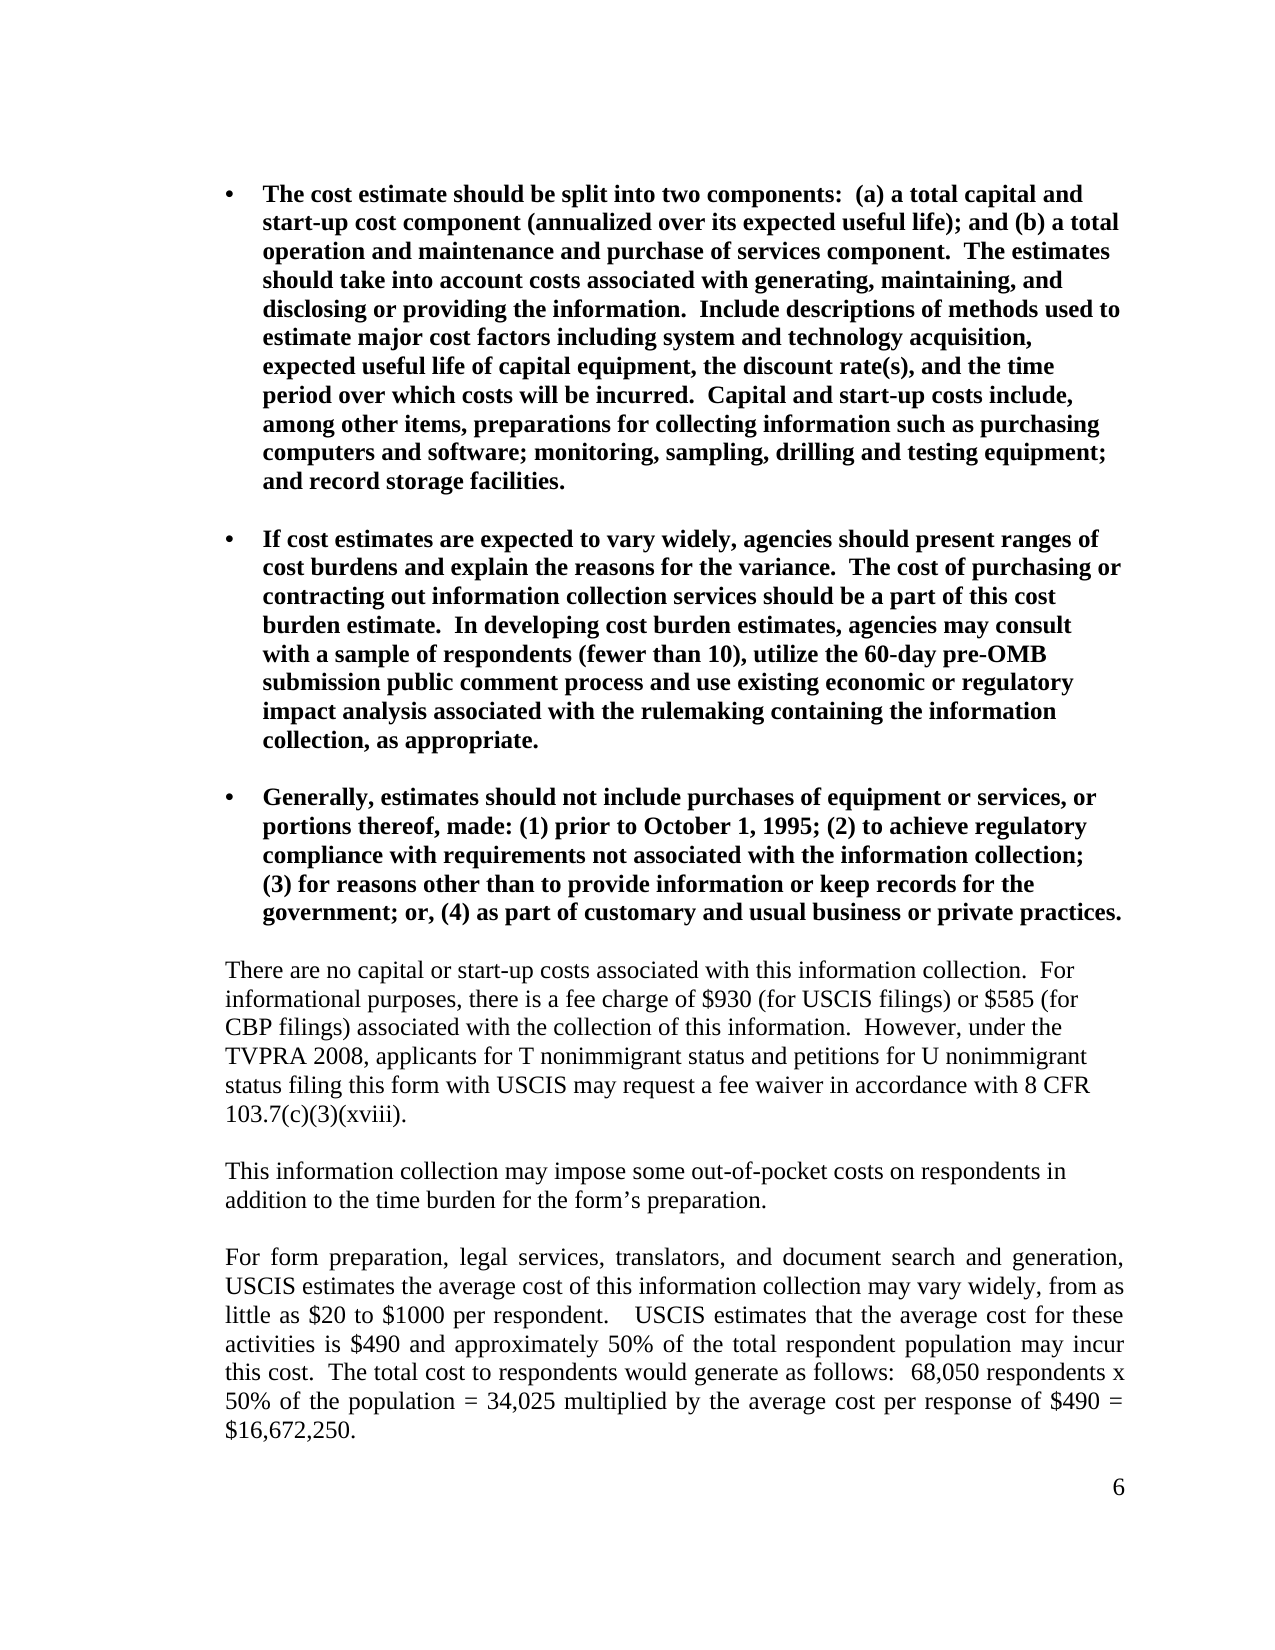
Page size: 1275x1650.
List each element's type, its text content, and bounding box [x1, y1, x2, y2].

text This information collection may impose some out-of-pocket costs on respondents in addition to the time burden for the form’s preparation. [225, 1156, 1125, 1214]
text For form preparation, legal services, translators, and document search and generation, USCIS estimates the average cost of this information collection may vary widely, from as little as $20 to $1000 per respondent. USCIS estimates that the average cost for these activities is $490 and approximately 50% of the total respondent population may incur this cost. The total cost to respondents would generate as follows: 68,050 respondents x 50% of the population = 34,025 multiplied by the average cost per response of $490 = $16,672,250. [225, 1242, 1125, 1444]
text • If cost estimates are expected to vary widely, agencies should present ranges of cost burdens and explain the reasons for the variance. The cost of purchasing or contracting out information collection services should be a part of this cost burden estimate. In developing cost burden estimates, agencies may consult with a sample of respondents (fewer than 10), utilize the 60-day pre-OMB submission public comment process and use existing economic or regulatory impact analysis associated with the rulemaking containing the information collection, as appropriate. [225, 524, 1125, 754]
text • Generally, estimates should not include purchases of equipment or services, or portions thereof, made: (1) prior to October 1, 1995; (2) to achieve regulatory compliance with requirements not associated with the information collection; (3) for reasons other than to provide information or keep records for the government; or, (4) as part of customary and usual business or private practices. [225, 782, 1125, 926]
text • The cost estimate should be split into two components: (a) a total capital and start-up cost component (annualized over its expected useful life); and (b) a total operation and maintenance and purchase of services component. The estimates should take into account costs associated with generating, maintaining, and disclosing or providing the information. Include descriptions of methods used to estimate major cost factors including system and technology acquisition, expected useful life of capital equipment, the discount rate(s), and the time period over which costs will be incurred. Capital and start-up costs include, among other items, preparations for collecting information such as purchasing computers and software; monitoring, sampling, drilling and testing equipment; and record storage facilities. [225, 179, 1125, 495]
text There are no capital or start-up costs associated with this information collection. For informational purposes, there is a fee charge of $930 (for USCIS filings) or $585 (for CBP filings) associated with the collection of this information. However, under the TVPRA 2008, applicants for T nonimmigrant status and petitions for U nonimmigrant status filing this form with USCIS may request a fee waiver in accordance with 8 CFR 103.7(c)(3)(xviii). [225, 955, 1125, 1127]
